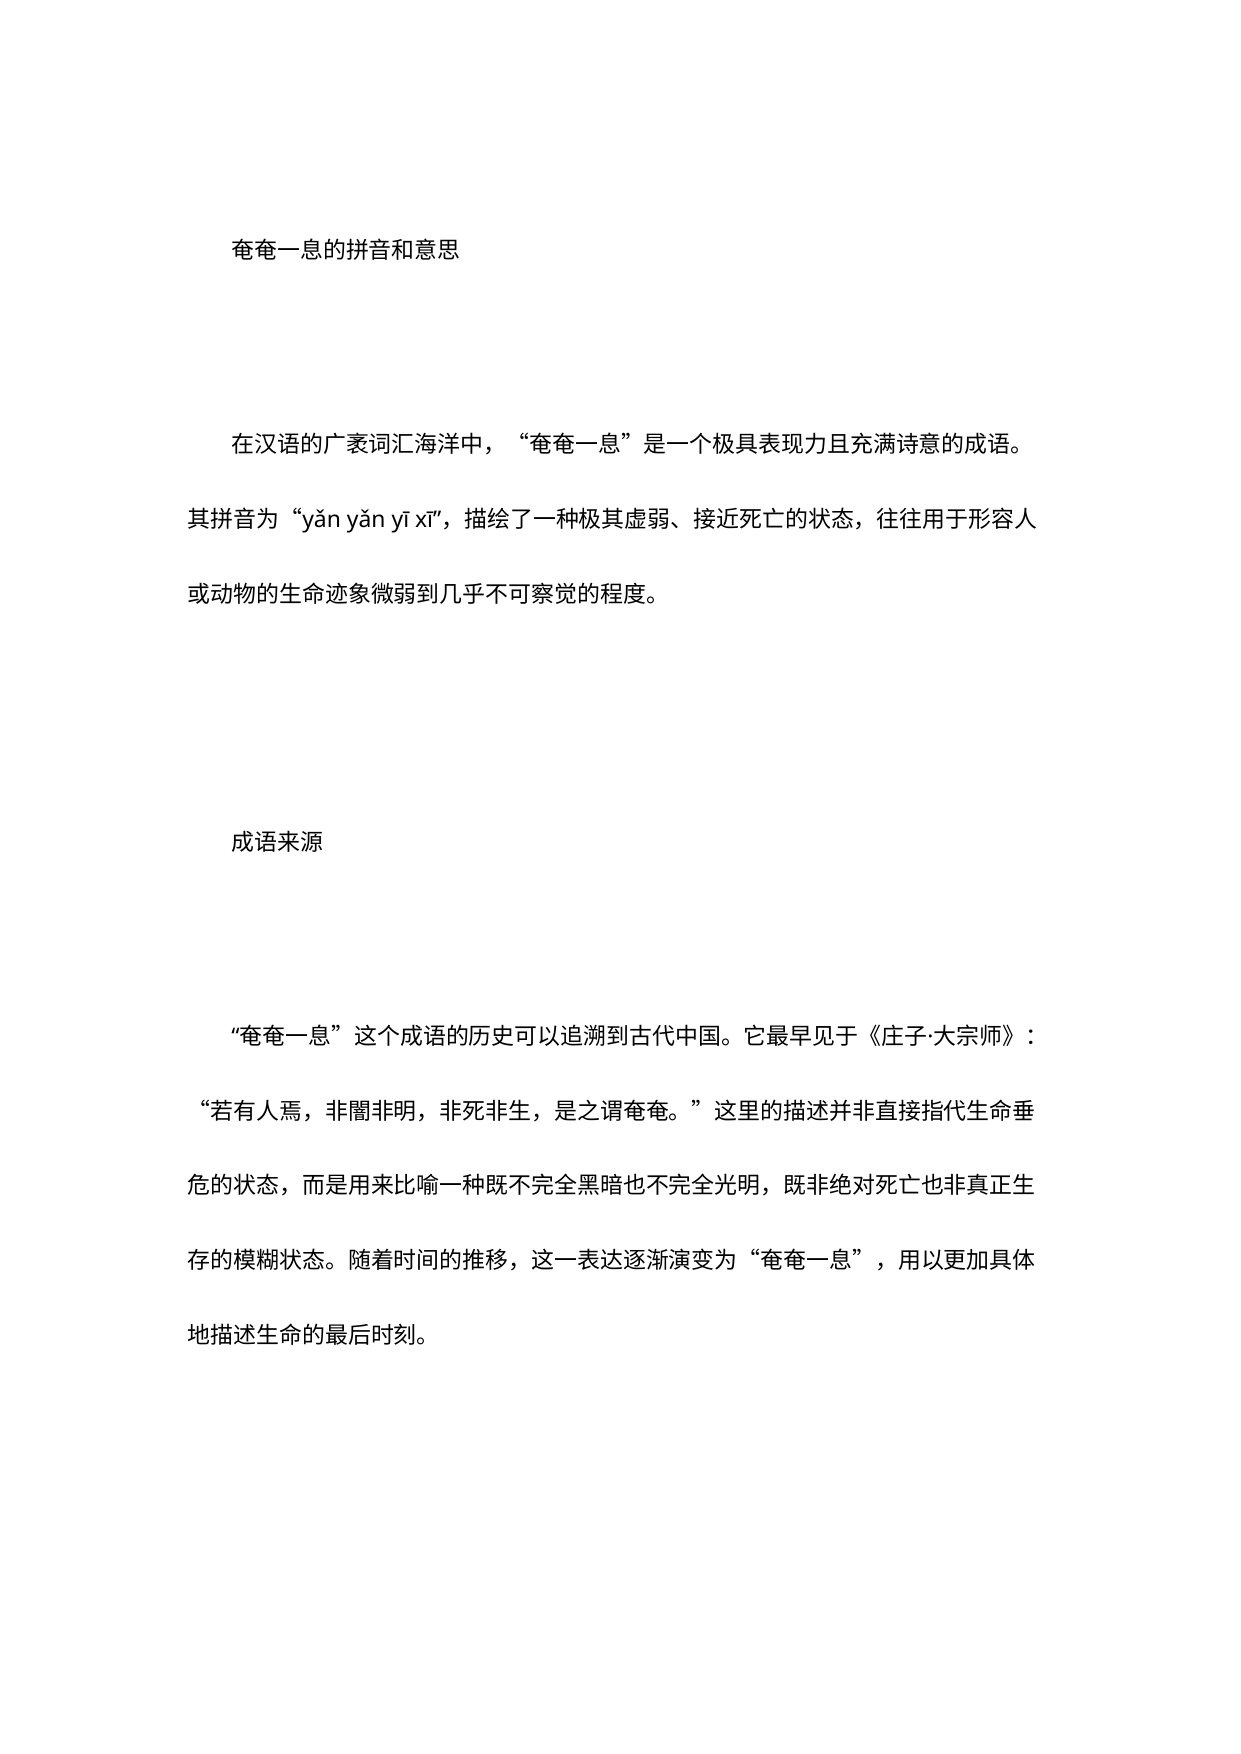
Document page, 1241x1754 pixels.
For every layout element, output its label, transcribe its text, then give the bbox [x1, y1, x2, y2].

text “奄奄一息”这个成语的历史可以追溯到古代中国。它最早见于《庄子·大宗师》：“若有人焉，非闇非明，非死非生，是之谓奄奄。”这里的描述并非直接指代生命垂危的状态，而是用来比喻一种既不完全黑暗也不完全光明，既非绝对死亡也非真正生存的模糊状态。随着时间的推移，这一表达逐渐演变为“奄奄一息”，用以更加具体地描述生命的最后时刻。 [187, 1002, 1053, 1366]
text 奄奄一息的拼音和意思 [187, 216, 1053, 281]
text 在汉语的广袤词汇海洋中，“奄奄一息”是一个极具表现力且充满诗意的成语。其拼音为“yǎn yǎn yī xī”，描绘了一种极其虚弱、接近死亡的状态，往往用于形容人或动物的生命迹象微弱到几乎不可察觉的程度。 [187, 410, 1053, 624]
text 成语来源 [187, 808, 1053, 873]
